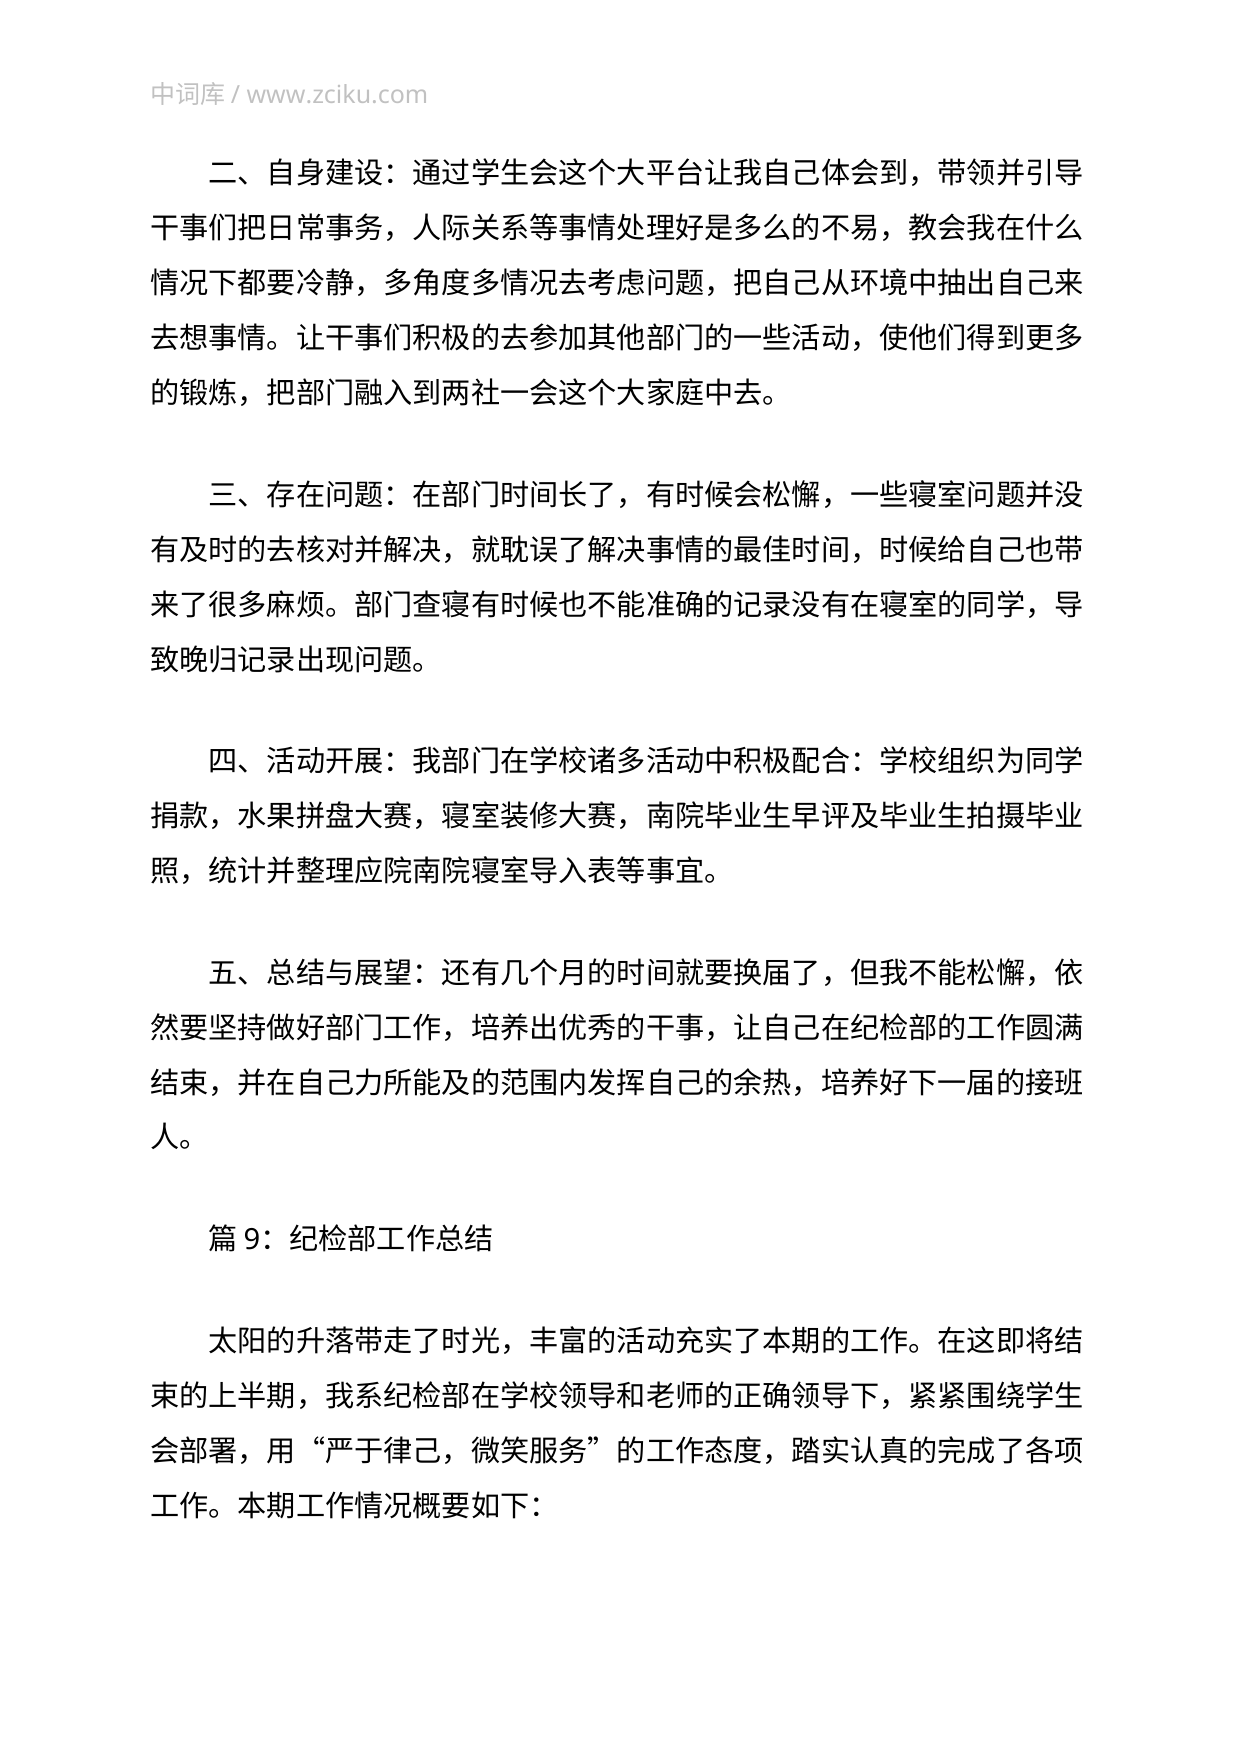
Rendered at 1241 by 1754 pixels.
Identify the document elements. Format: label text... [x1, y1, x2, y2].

text 太阳的升落带走了时光，丰富的活动充实了本期的工作。在这即将结束的上半期，我系纪检部在学校领导和老师的正确领导下，紧紧围绕学生会部署，用“严于律己，微笑服务”的工作态度，踏实认真的完成了各项工作。本期工作情况概要如下： [150, 1318, 1090, 1525]
text 篇9：纪检部工作总结 [150, 1216, 1090, 1258]
text 五、总结与展望：还有几个月的时间就要换届了，但我不能松懈，依然要坚持做好部门工作，培养出优秀的干事，让自己在纪检部的工作圆满结束，并在自己力所能及的范围内发挥自己的余热，培养好下一届的接班人。 [150, 949, 1090, 1156]
text 二、自身建设：通过学生会这个大平台让我自己体会到，带领并引导干事们把日常事务，人际关系等事情处理好是多么的不易，教会我在什么情况下都要冷静，多角度多情况去考虑问题，把自己从环境中抽出自己来去想事情。让干事们积极的去参加其他部门的一些活动，使他们得到更多的锻炼，把部门融入到两社一会这个大家庭中去。 [150, 150, 1090, 412]
text 三、存在问题：在部门时间长了，有时候会松懈，一些寝室问题并没有及时的去核对并解决，就耽误了解决事情的最佳时间，时候给自己也带来了很多麻烦。部门查寝有时候也不能准确的记录没有在寝室的同学，导致晚归记录出现问题。 [150, 471, 1090, 678]
text 四、活动开展：我部门在学校诸多活动中积极配合：学校组织为同学捐款，水果拼盘大赛，寝室装修大赛，南院毕业生早评及毕业生拍摄毕业照，统计并整理应院南院寝室导入表等事宜。 [150, 738, 1090, 890]
